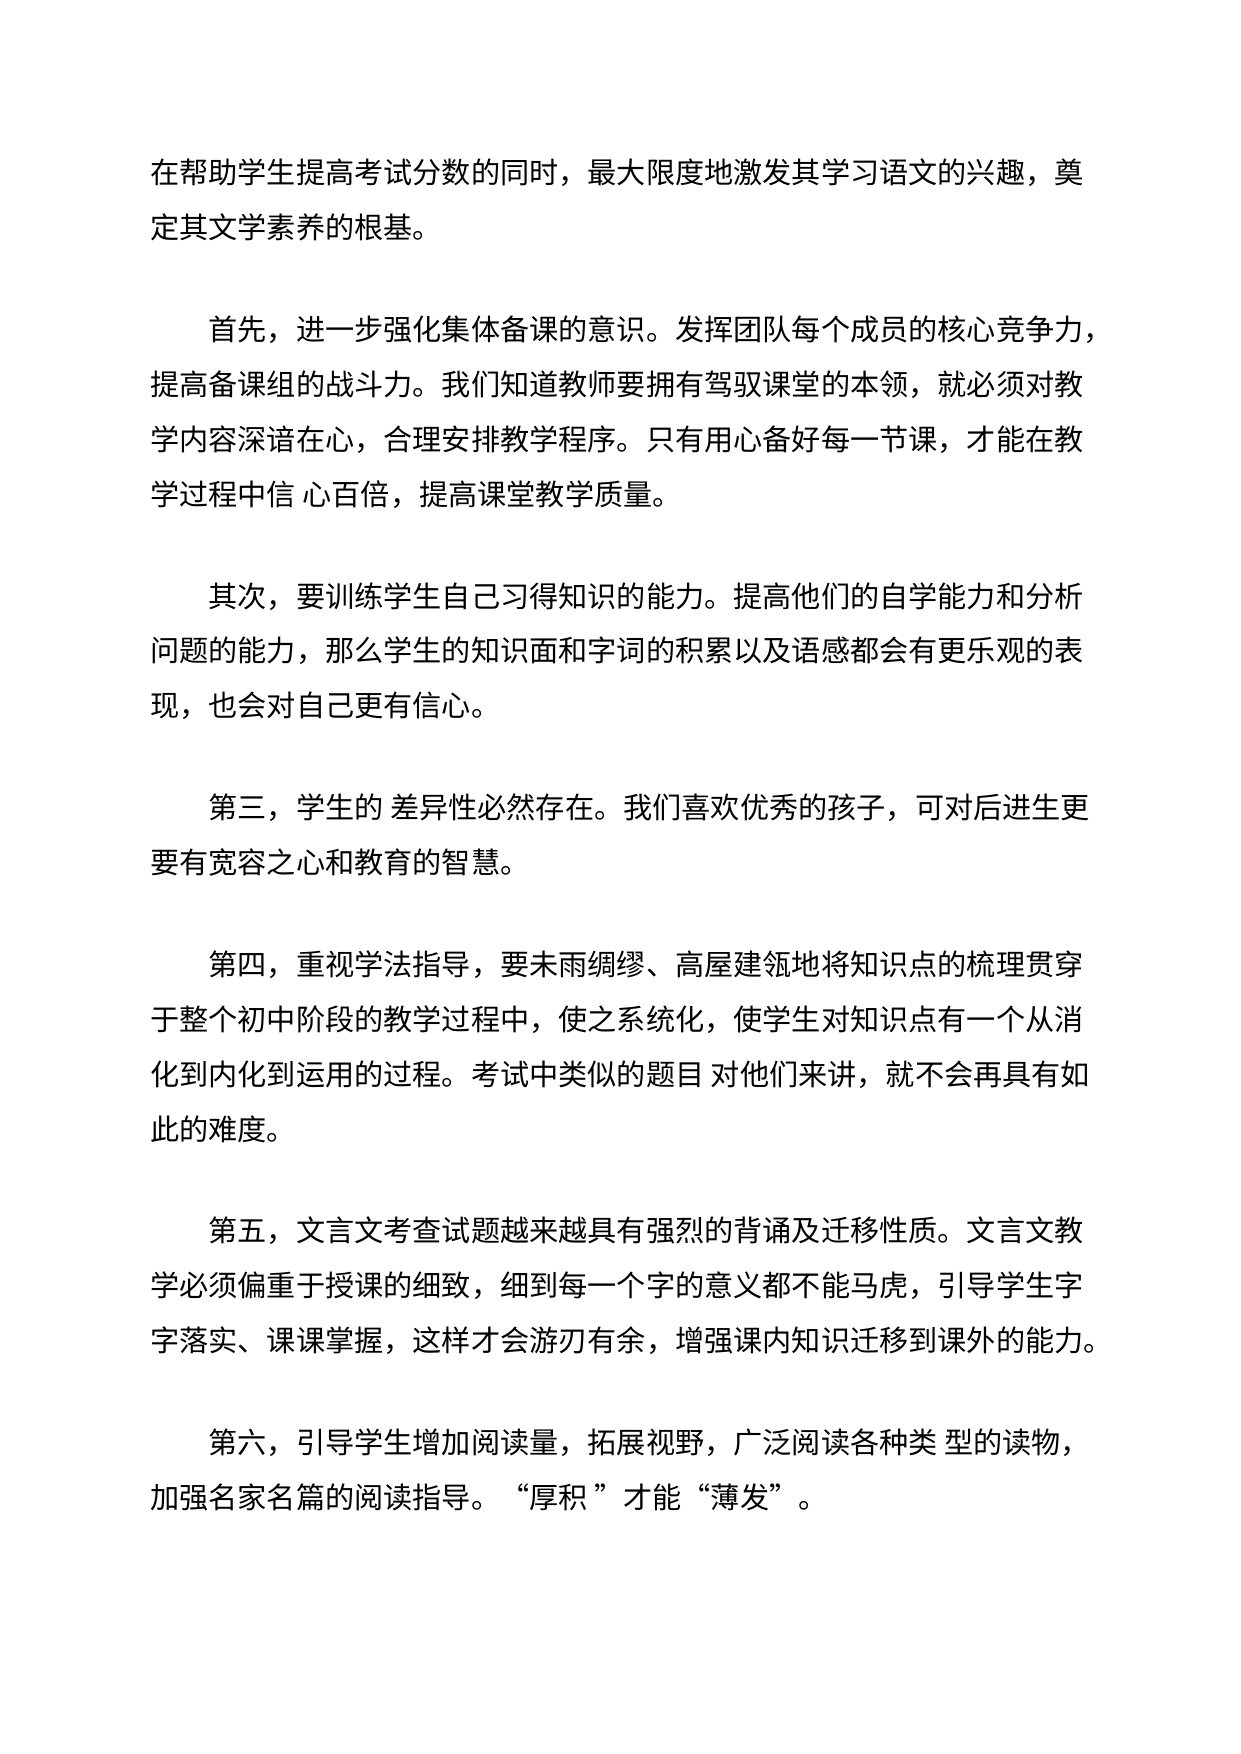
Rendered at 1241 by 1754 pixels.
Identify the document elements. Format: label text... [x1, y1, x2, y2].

text 第三，学生的 差异性必然存在。我们喜欢优秀的孩子，可对后进生更要有宽容之心和教育的智慧。 [150, 785, 1090, 882]
text 其次，要训练学生自己习得知识的能力。提高他们的自学能力和分析问题的能力，那么学生的知识面和字词的积累以及语感都会有更乐观的表现，也会对自己更有信心。 [150, 573, 1090, 725]
text 第五，文言文考查试题越来越具有强烈的背诵及迁移性质。文言文教学必须偏重于授课的细致，细到每一个字的意义都不能马虎，引导学生字字落实、课课掌握，这样才会游刃有余，增强课内知识迁移到课外的能力。 [150, 1208, 1090, 1360]
text 首先，进一步强化集体备课的意识。发挥团队每个成员的核心竞争力，提高备课组的战斗力。我们知道教师要拥有驾驭课堂的本领，就必须对教学内容深谙在心，合理安排教学程序。只有用心备好每一节课，才能在教学过程中信 心百倍，提高课堂教学质量。 [150, 307, 1090, 514]
text 第六，引导学生增加阅读量，拓展视野，广泛阅读各种类 型的读物，加强名家名篇的阅读指导。“厚积 ”才能“薄发”。 [150, 1419, 1090, 1517]
text 第四，重视学法指导，要未雨绸缪、高屋建瓴地将知识点的梳理贯穿于整个初中阶段的教学过程中，使之系统化，使学生对知识点有一个从消化到内化到运用的过程。考试中类似的题目 对他们来讲，就不会再具有如 此的难度。 [150, 941, 1090, 1148]
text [150, 150, 1090, 247]
